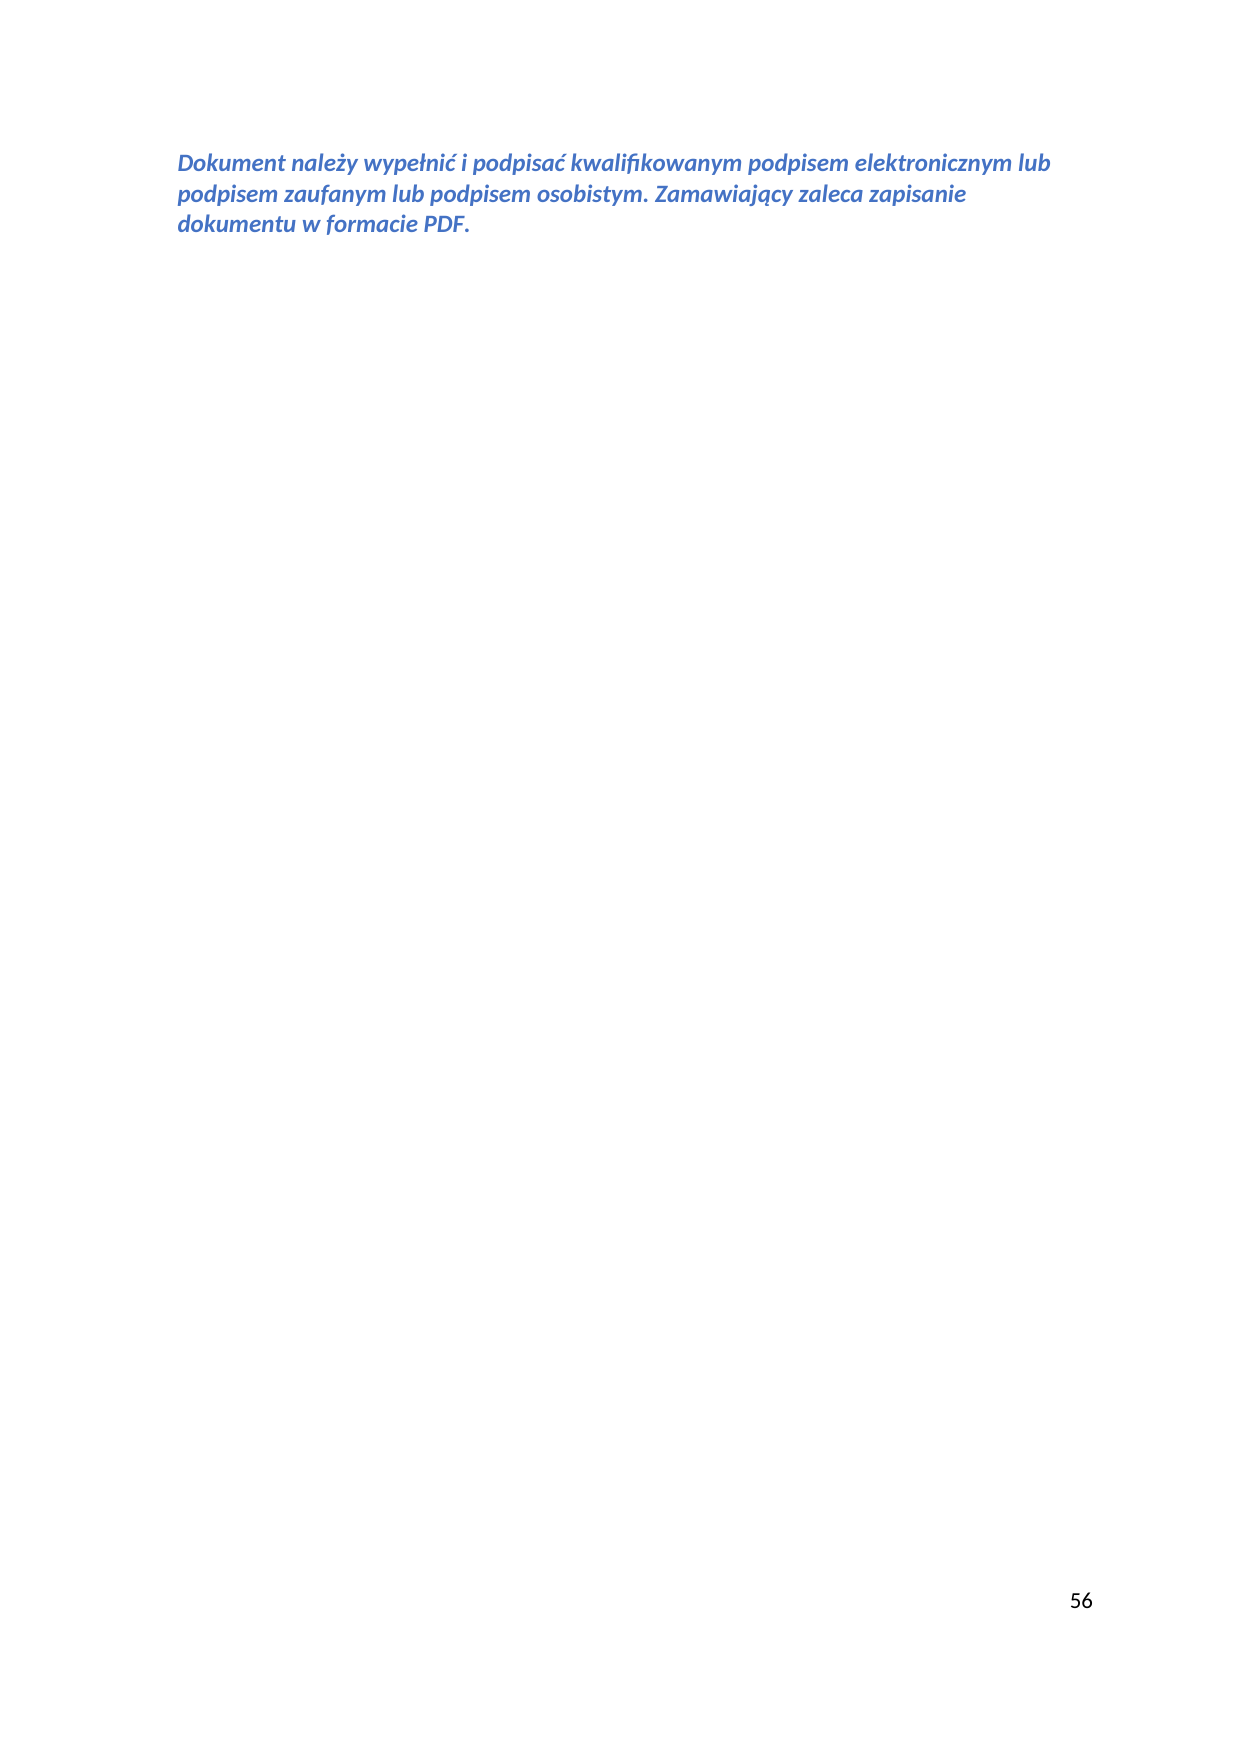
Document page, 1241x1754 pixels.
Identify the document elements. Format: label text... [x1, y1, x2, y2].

text Dokument należy wypełnić i podpisać kwalifikowanym podpisem elektronicznym lub podpisem zaufanym lub podpisem osobistym. Zamawiający zaleca zapisanie dokumentu w formacie PDF. [177, 148, 1093, 239]
